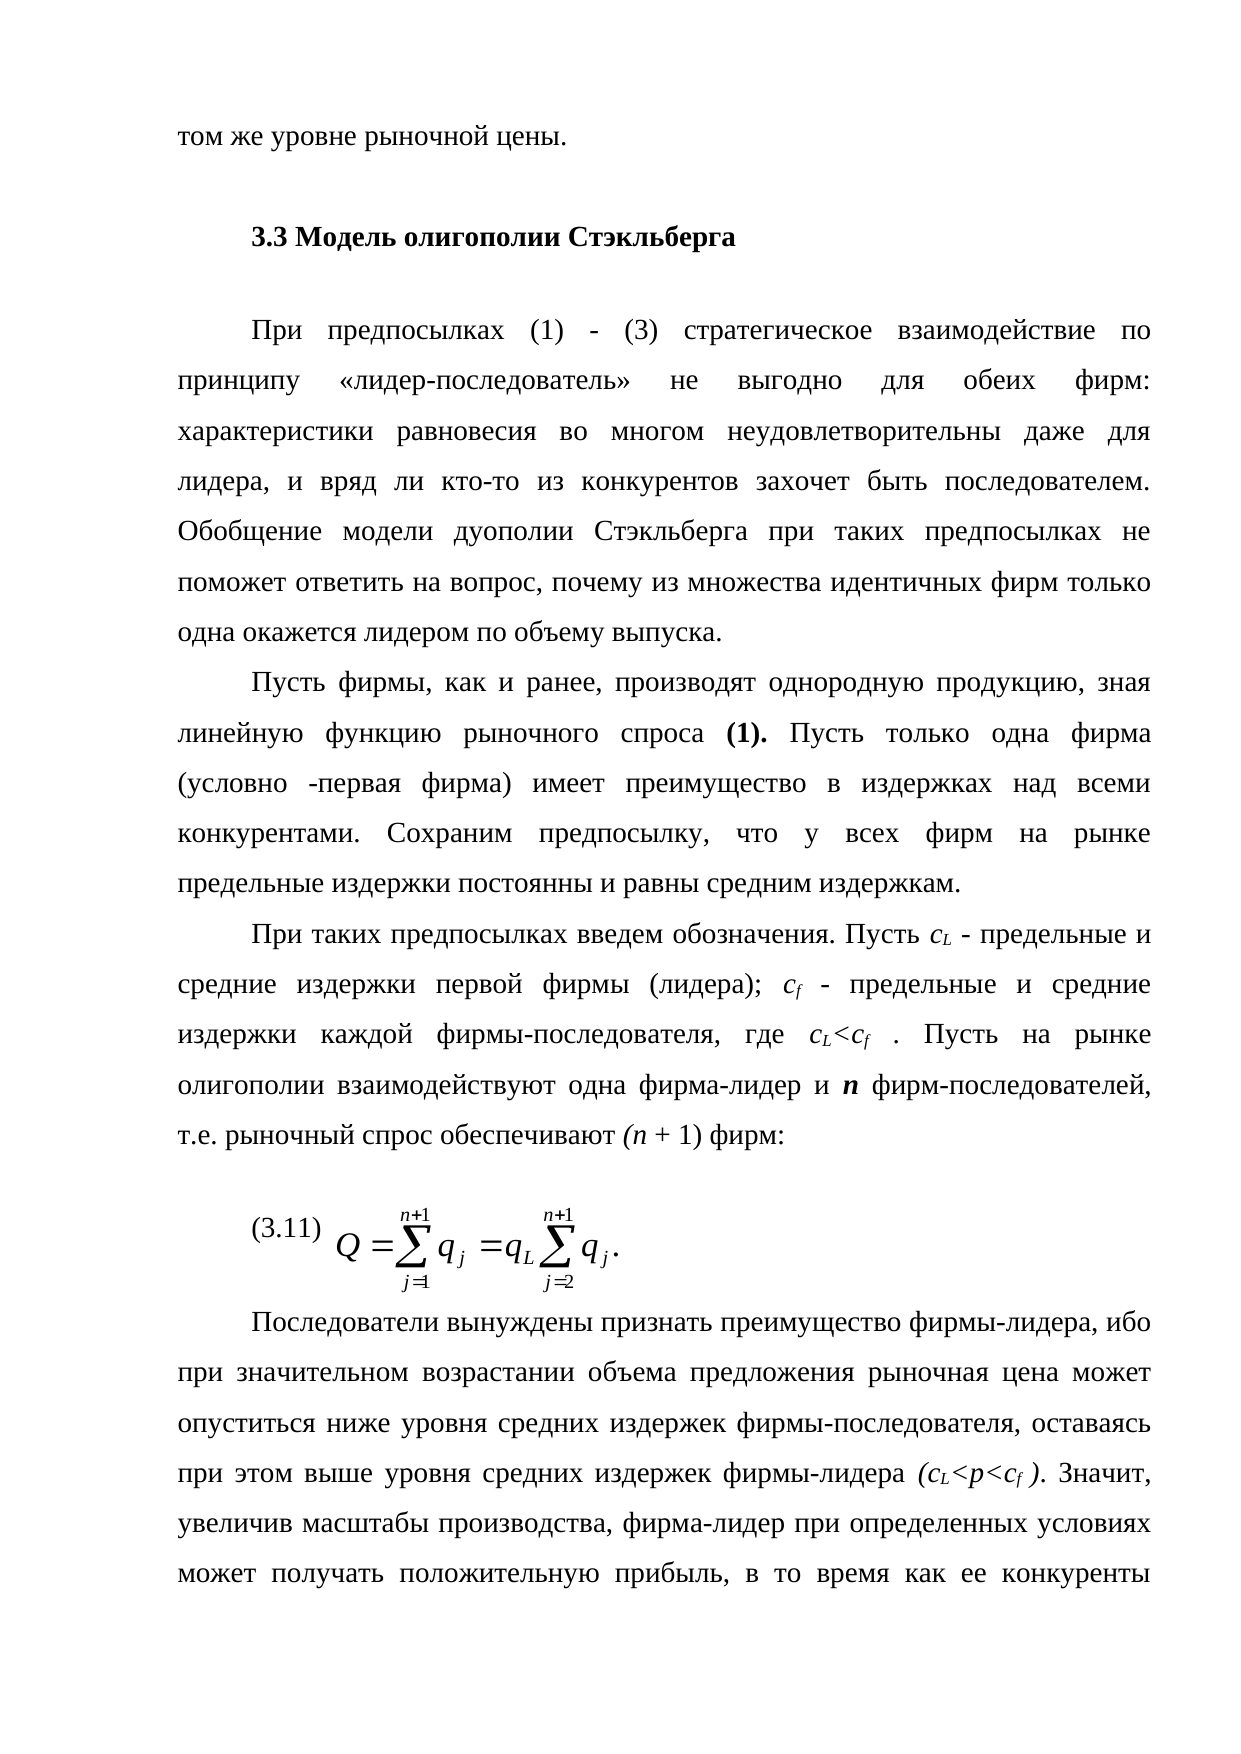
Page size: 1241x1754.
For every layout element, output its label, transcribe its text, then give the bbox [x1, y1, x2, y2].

text При предпосылках (1) - (3) стратегическое взаимодействие по принципу «лидер-последователь» не выгодно для обеих фирм: характеристики равновесия во многом неудовлетворительны даже для лидера, и вряд ли кто-то из конкурентов захочет быть последователем. Обобщение модели дуополии Стэкльберга при таких предпосылках не поможет ответить на вопрос, почему из множества идентичных фирм только одна окажется лидером по объему выпуска. [177, 312, 1152, 648]
text Пусть фирмы, как и ранее, производят однородную продукцию, зная линейную функцию рыночного спроса (1). Пусть только одна фирма (условно -первая фирма) имеет преимущество в издержках над всеми конкурентами. Сохраним предпосылку, что у всех фирм на рынке предельные издержки постоянны и равны средним издержкам. [177, 664, 1152, 899]
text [177, 118, 1152, 152]
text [177, 1304, 1152, 1589]
text 3.3 Модель олигополии Стэкльберга [177, 219, 1152, 252]
text (3.11) [177, 1211, 1152, 1244]
text При таких предпосылках введем обозначения. Пусть cL - предельные и средние издержки первой фирмы (лидера); cf - предельные и средние издержки каждой фирмы-последователя, где cL<cf . Пусть на рынке олигополии взаимодействуют одна фирма-лидер и п фирм-последователей, т.е. рыночный спрос обеспечивают (п + 1) фирм: [177, 916, 1152, 1151]
